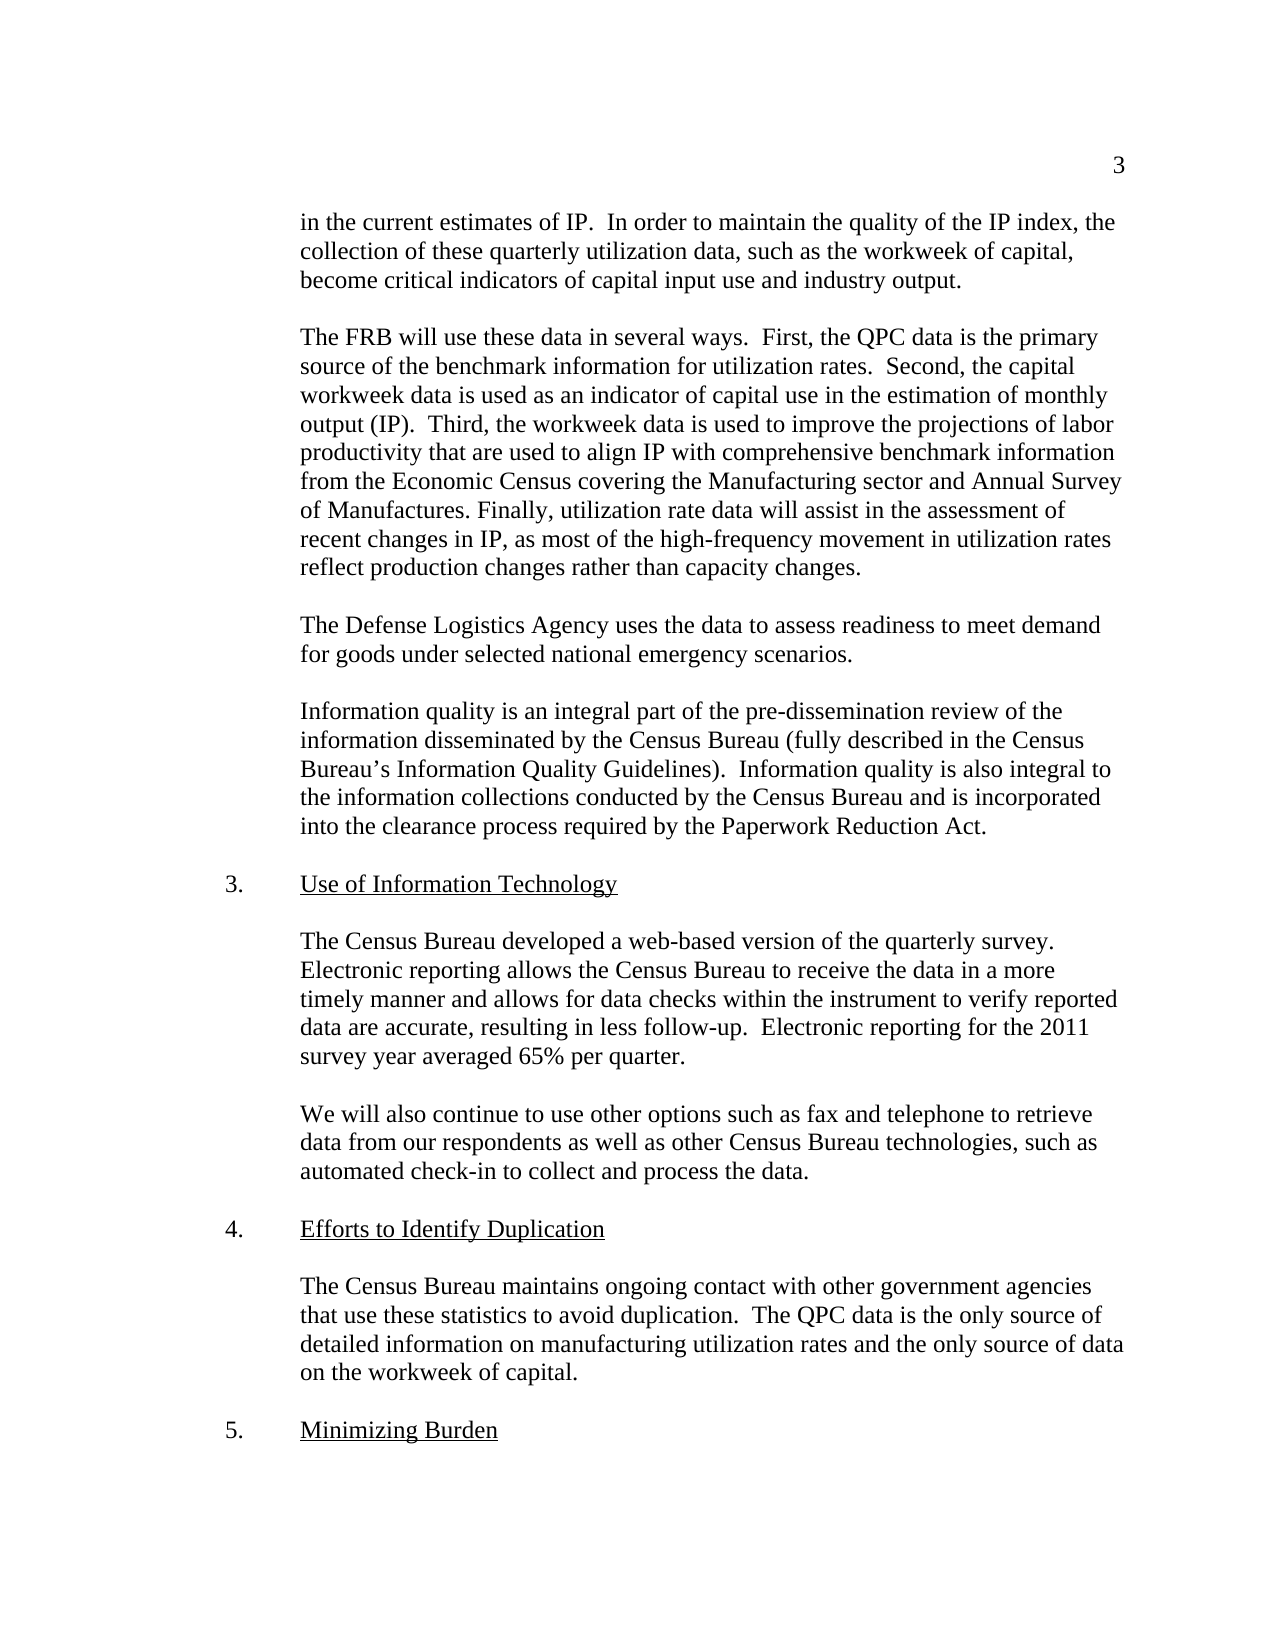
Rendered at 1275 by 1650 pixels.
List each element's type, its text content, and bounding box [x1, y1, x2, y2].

text The FRB will use these data in several ways. First, the QPC data is the primary source of the benchmark information for utilization rates. Second, the capital workweek data is used as an indicator of capital use in the estimation of monthly output (IP). Third, the workweek data is used to improve the projections of labor productivity that are used to align IP with comprehensive benchmark information from the Economic Census covering the Manufacturing sector and Annual Survey of Manufactures. Finally, utilization rate data will assist in the assessment of recent changes in IP, as most of the high-frequency movement in utilization rates reflect production changes rather than capacity changes. [300, 322, 1125, 581]
text Efforts to Identify Duplication [225, 1214, 1125, 1242]
text 5. Minimizing Burden [150, 1415, 1125, 1444]
text The Census Bureau maintains ongoing contact with other government agencies that use these statistics to avoid duplication. The QPC data is the only source of detailed information on manufacturing utilization rates and the only source of data on the workweek of capital. [300, 1271, 1125, 1386]
text Information quality is an integral part of the pre-dissemination review of the information disseminated by the Census Bureau (fully described in the Census Bureau’s Information Quality Guidelines). Information quality is also integral to the information collections conducted by the Census Bureau and is incorporated into the clearance process required by the Paperwork Reduction Act. [300, 696, 1125, 840]
text We will also continue to use other options such as fax and telephone to retrieve data from our respondents as well as other Census Bureau technologies, such as automated check-in to collect and process the data. [300, 1099, 1125, 1185]
text The Census Bureau developed a web-based version of the quarterly survey. Electronic reporting allows the Census Bureau to receive the data in a more timely manner and allows for data checks within the instrument to verify reported data are accurate, resulting in less follow-up. Electronic reporting for the 2011 survey year averaged 65% per quarter. [300, 926, 1125, 1070]
text The Defense Logistics Agency uses the data to assess readiness to meet demand for goods under selected national emergency scenarios. [300, 610, 1125, 667]
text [300, 207, 1125, 294]
text 3. Use of Information Technology [225, 869, 1125, 897]
